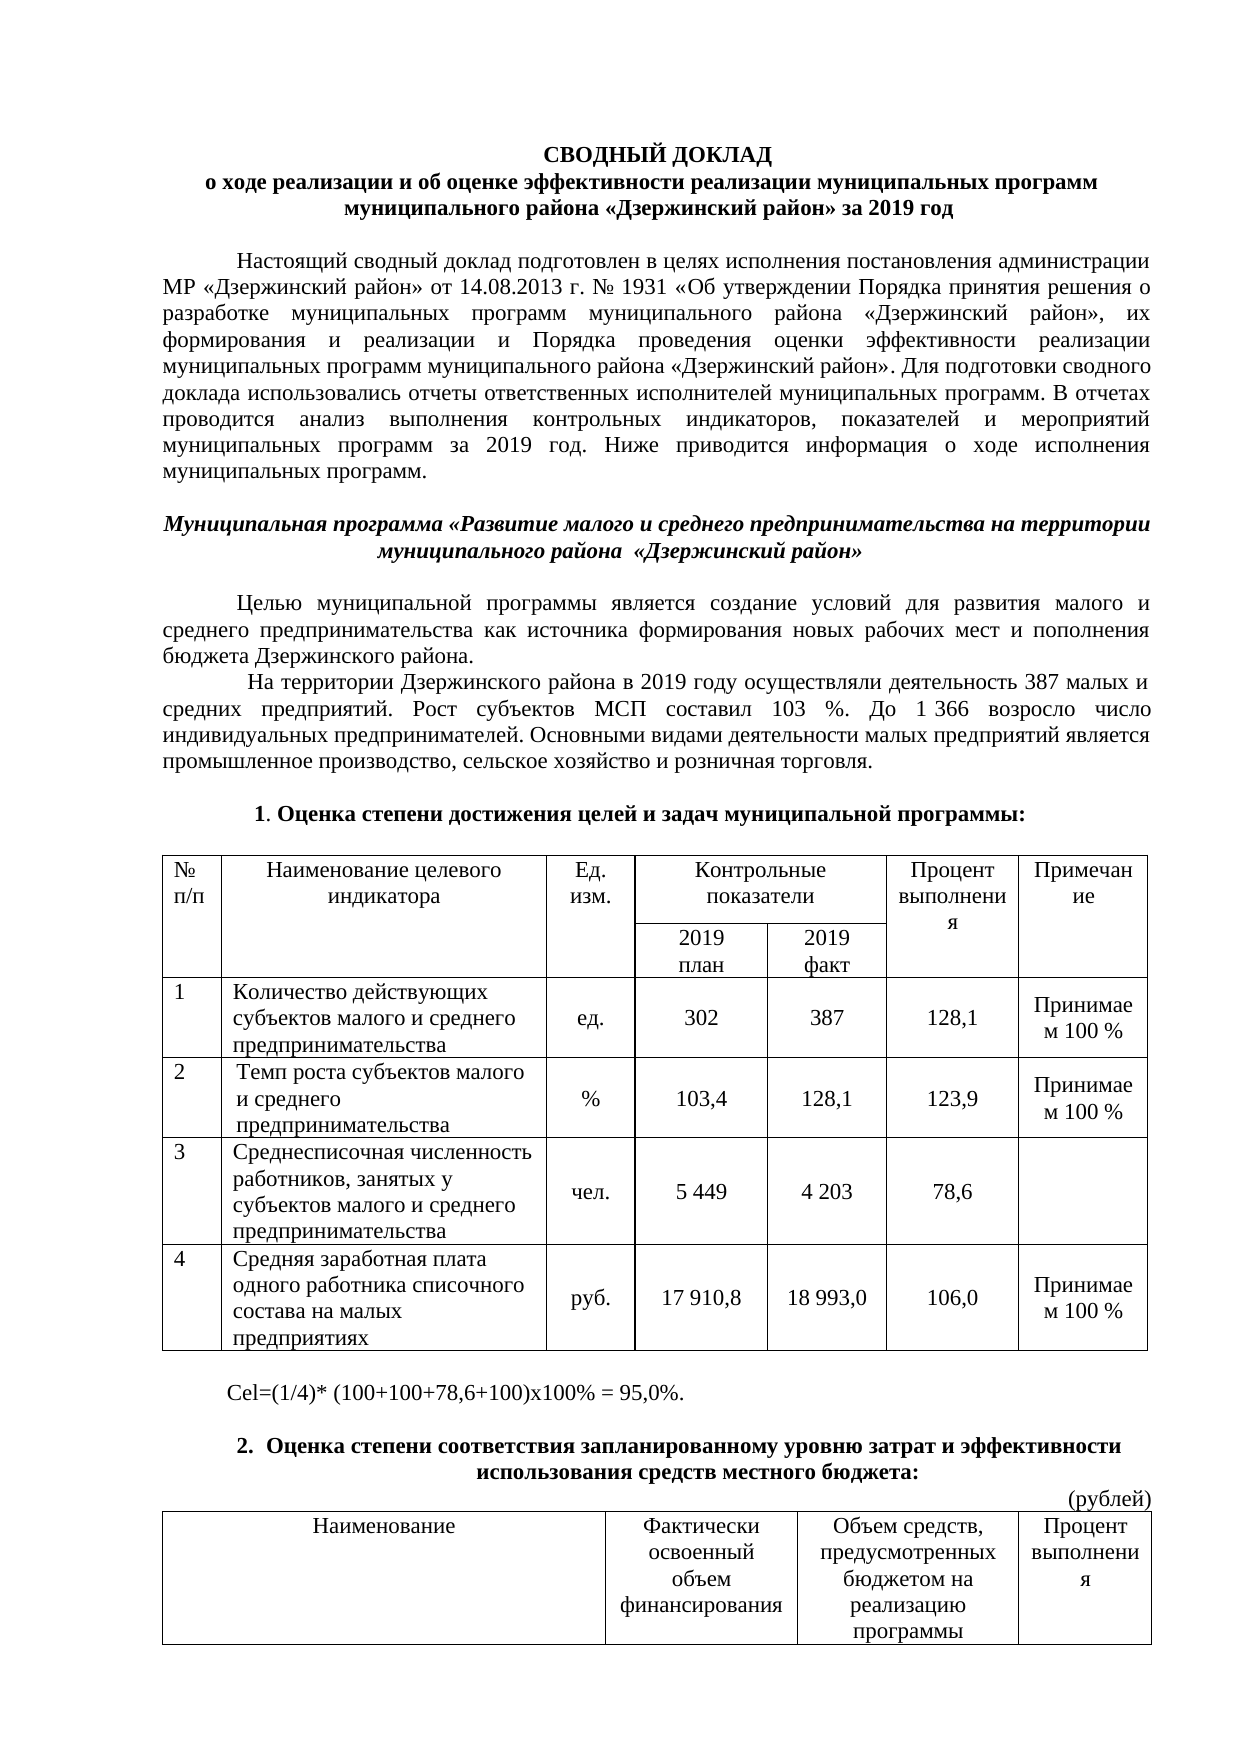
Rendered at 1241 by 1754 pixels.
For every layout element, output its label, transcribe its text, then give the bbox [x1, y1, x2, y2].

table_header Фактически освоенный объем финансирования [606, 1512, 797, 1644]
table_cell чел. [547, 1138, 634, 1244]
list Муниципальная программа «Развитие малого и среднего предпринимательства на территории муниципального района «Дзержинский район» [89, 510, 1152, 563]
table_cell Темп роста субъектов малого и среднего предпринимательства [222, 1058, 546, 1137]
table_header № п/п [163, 856, 221, 977]
table_cell 4 [163, 1245, 221, 1350]
text муниципального района «Дзержинский район» за 2019 год [89, 194, 1152, 220]
table_cell 1 [163, 978, 221, 1057]
table_cell 4 203 [768, 1138, 886, 1244]
table_cell 3 [163, 1138, 221, 1244]
table_cell 5 449 [636, 1138, 767, 1244]
table_header Ед. изм. [547, 856, 634, 977]
table_cell % [547, 1058, 634, 1137]
table_cell Принимаем 100 % [1019, 1245, 1147, 1350]
table_cell 103,4 [636, 1058, 767, 1137]
table_cell Количество действующих субъектов малого и среднего предпринимательства [222, 978, 546, 1057]
text Cel=(1/4)* (100+100+78,6+100)х100% = 95,0%. [181, 1379, 1152, 1406]
table_cell Среднесписочная численность работников, занятых у субъектов малого и среднего предпринимательства [222, 1138, 546, 1244]
table_cell 387 [768, 978, 886, 1057]
table_cell 106,0 [887, 1245, 1018, 1350]
table_cell Принимаем 100 % [1019, 978, 1147, 1057]
table_cell 302 [636, 978, 767, 1057]
table_header Контрольные показатели [636, 856, 886, 923]
table_header Примечание [1019, 856, 1147, 977]
list Оценка степени соответствия запланированному уровню затрат и эффективности использования средств местного бюджета: [207, 1432, 1152, 1485]
table_cell 128,1 [887, 978, 1018, 1057]
list На территории Дзержинского района в 2019 году осуществляли деятельность 387 малых и средних предприятий. Рост субъектов МСП составил 103 %. До 1 366 возросло число индивидуальных предпринимателей. Основными видами деятельности малых предприятий является промышленное производство, сельское хозяйство и розничная торговля. [162, 668, 1152, 774]
table_cell ед. [547, 978, 634, 1057]
table_cell 123,9 [887, 1058, 1018, 1137]
table_cell 128,1 [768, 1058, 886, 1137]
text (рублей) [89, 1485, 1152, 1511]
table_cell Принимаем 100 % [1019, 1058, 1147, 1137]
table_cell 18 993,0 [768, 1245, 886, 1350]
list Целью муниципальной программы является создание условий для развития малого и среднего предпринимательства как источника формирования новых рабочих мест и пополнения бюджета Дзержинского района. [162, 589, 1152, 668]
table_cell Средняя заработная плата одного работника списочного состава на малых предприятиях [222, 1245, 546, 1350]
text о ходе реализации и об оценке эффективности реализации муниципальных программ [89, 168, 1152, 194]
table_header Объем средств, предусмотренных бюджетом на реализацию программы [798, 1512, 1018, 1644]
table_header Наименование [163, 1512, 605, 1644]
text 1. Оценка степени достижения целей и задач муниципальной программы: [89, 800, 1152, 827]
table_cell 17 910,8 [636, 1245, 767, 1350]
text Настоящий сводный доклад подготовлен в целях исполнения постановления администрации МР «Дзержинский район» от 14.08.2013 г. № 1931 «Об утверждении Порядка принятия решения о разработке муниципальных программ муниципального района «Дзержинский район», их формирования и реализации и Порядка проведения оценки эффективности реализации муниципальных программ муниципального района «Дзержинский район». Для подготовки сводного доклада использовались отчеты ответственных исполнителей муниципальных программ. В отчетах проводится анализ выполнения контрольных индикаторов, показателей и мероприятий муниципальных программ за 2019 год. Ниже приводится информация о ходе исполнения муниципальных программ. [162, 247, 1152, 484]
table_header Процент выполнения [1019, 1512, 1151, 1644]
table_cell 2019 факт [768, 924, 886, 977]
table_cell 2 [163, 1058, 221, 1137]
table_cell 78,6 [887, 1138, 1018, 1244]
table_cell руб. [547, 1245, 634, 1350]
table_cell [1019, 1138, 1147, 1244]
table_header Наименование целевого индикатора [222, 856, 546, 977]
text СВОДНЫЙ ДОКЛАД [89, 141, 1152, 168]
table_cell 2019 план [636, 924, 767, 977]
table_header Процент выполнения [887, 856, 1018, 977]
